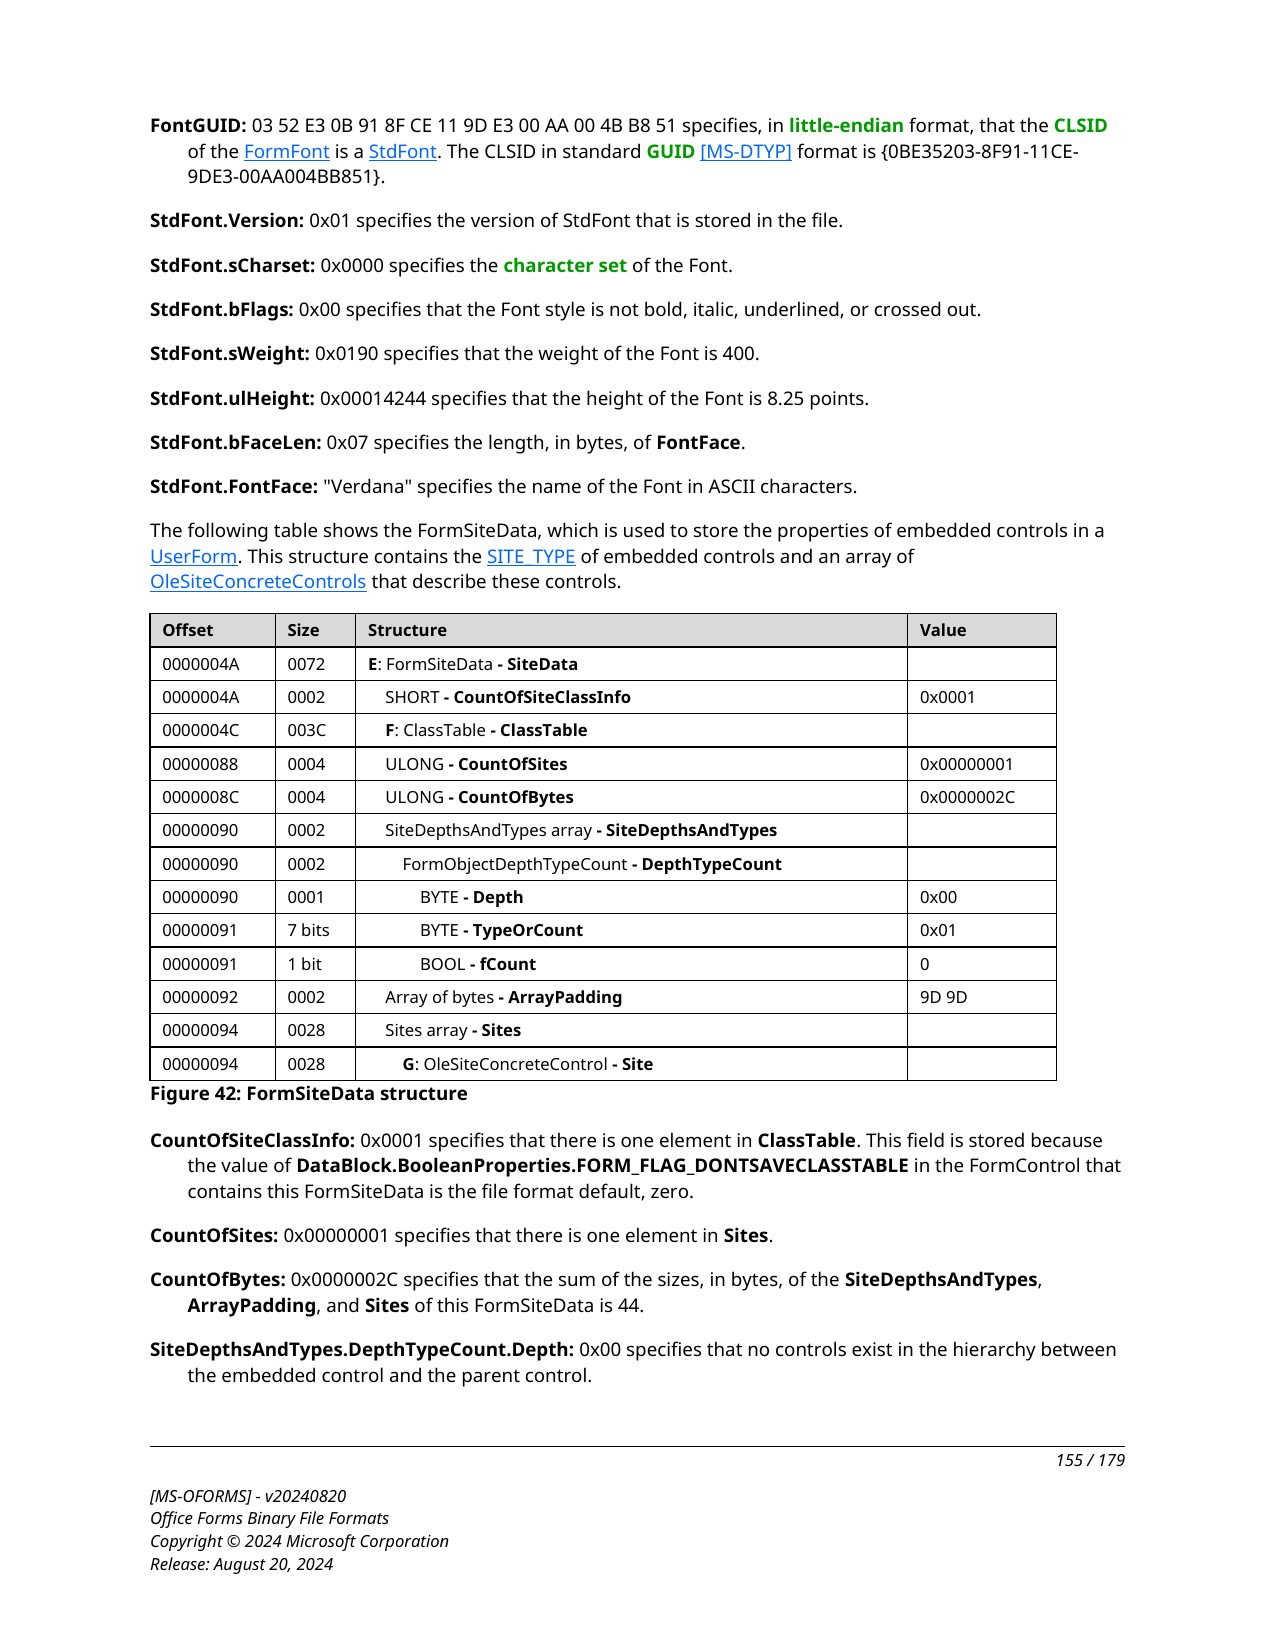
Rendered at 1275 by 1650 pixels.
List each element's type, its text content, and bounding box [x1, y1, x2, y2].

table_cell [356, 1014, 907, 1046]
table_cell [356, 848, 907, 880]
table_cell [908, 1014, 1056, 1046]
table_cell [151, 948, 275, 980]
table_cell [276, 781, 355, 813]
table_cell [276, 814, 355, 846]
text SiteDepthsAndTypes.DepthTypeCount.Depth: 0x00 specifies that no controls exist in the hierarchy between the embedded control and the parent control. [150, 1336, 1125, 1387]
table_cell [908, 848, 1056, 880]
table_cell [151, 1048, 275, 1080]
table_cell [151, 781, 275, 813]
text StdFont.FontFace: "Verdana" specifies the name of the Font in ASCII characters. [150, 473, 1125, 499]
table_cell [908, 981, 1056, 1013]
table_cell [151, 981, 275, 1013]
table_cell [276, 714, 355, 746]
text StdFont.ulHeight: 0x00014244 specifies that the height of the Font is 8.25 points. [150, 385, 1125, 410]
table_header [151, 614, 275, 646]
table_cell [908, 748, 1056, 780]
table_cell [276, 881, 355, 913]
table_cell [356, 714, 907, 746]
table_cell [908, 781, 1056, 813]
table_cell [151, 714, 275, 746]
text StdFont.bFaceLen: 0x07 specifies the length, in bytes, of FontFace. [150, 429, 1125, 455]
text StdFont.sWeight: 0x0190 specifies that the weight of the Font is 400. [150, 341, 1125, 366]
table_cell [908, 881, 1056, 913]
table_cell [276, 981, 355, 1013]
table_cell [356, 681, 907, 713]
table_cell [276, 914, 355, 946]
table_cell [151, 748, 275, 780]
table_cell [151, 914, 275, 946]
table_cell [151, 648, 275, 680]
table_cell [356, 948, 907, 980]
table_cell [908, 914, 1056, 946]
text CountOfSites: 0x00000001 specifies that there is one element in Sites. [150, 1222, 1125, 1248]
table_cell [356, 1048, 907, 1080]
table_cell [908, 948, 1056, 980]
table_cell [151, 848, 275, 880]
text Figure 42: FormSiteData structure [150, 1081, 1125, 1106]
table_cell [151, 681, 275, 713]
text FontGUID: 03 52 E3 0B 91 8F CE 11 9D E3 00 AA 00 4B B8 51 specifies, in little-endian format, that the CLSID of the FormFont is a StdFont. The CLSID in standard GUID [MS-DTYP] format is {0BE35203-8F91-11CE-9DE3-00AA004BB851}. [150, 112, 1125, 189]
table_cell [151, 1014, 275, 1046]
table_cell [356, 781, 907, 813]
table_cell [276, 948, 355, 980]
text StdFont.Version: 0x01 specifies the version of StdFont that is stored in the file. [150, 208, 1125, 233]
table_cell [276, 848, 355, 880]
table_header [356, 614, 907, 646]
text StdFont.bFlags: 0x00 specifies that the Font style is not bold, italic, underlined, or crossed out. [150, 296, 1125, 322]
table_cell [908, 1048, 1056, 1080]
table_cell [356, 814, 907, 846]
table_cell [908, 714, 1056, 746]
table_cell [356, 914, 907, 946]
text StdFont.sCharset: 0x0000 specifies the character set of the Font. [150, 252, 1125, 278]
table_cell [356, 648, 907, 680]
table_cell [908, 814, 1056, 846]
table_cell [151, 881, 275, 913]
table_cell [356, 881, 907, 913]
text CountOfSiteClassInfo: 0x0001 specifies that there is one element in ClassTable. This field is stored because the value of DataBlock.BooleanProperties.FORM_FLAG_DONTSAVECLASSTABLE in the FormControl that contains this FormSiteData is the file format default, zero. [150, 1127, 1125, 1204]
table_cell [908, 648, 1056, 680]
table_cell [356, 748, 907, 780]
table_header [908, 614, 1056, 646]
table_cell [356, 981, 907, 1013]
text CountOfBytes: 0x0000002C specifies that the sum of the sizes, in bytes, of the SiteDepthsAndTypes, ArrayPadding, and Sites of this FormSiteData is 44. [150, 1267, 1125, 1318]
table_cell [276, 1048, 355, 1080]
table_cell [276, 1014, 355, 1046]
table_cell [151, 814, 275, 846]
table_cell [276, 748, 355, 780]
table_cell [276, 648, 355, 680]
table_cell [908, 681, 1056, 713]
text The following table shows the FormSiteData, which is used to store the properties of embedded controls in a UserForm. This structure contains the SITE_TYPE of embedded controls and an array of OleSiteConcreteControls that describe these controls. [150, 518, 1125, 594]
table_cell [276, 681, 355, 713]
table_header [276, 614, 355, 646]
